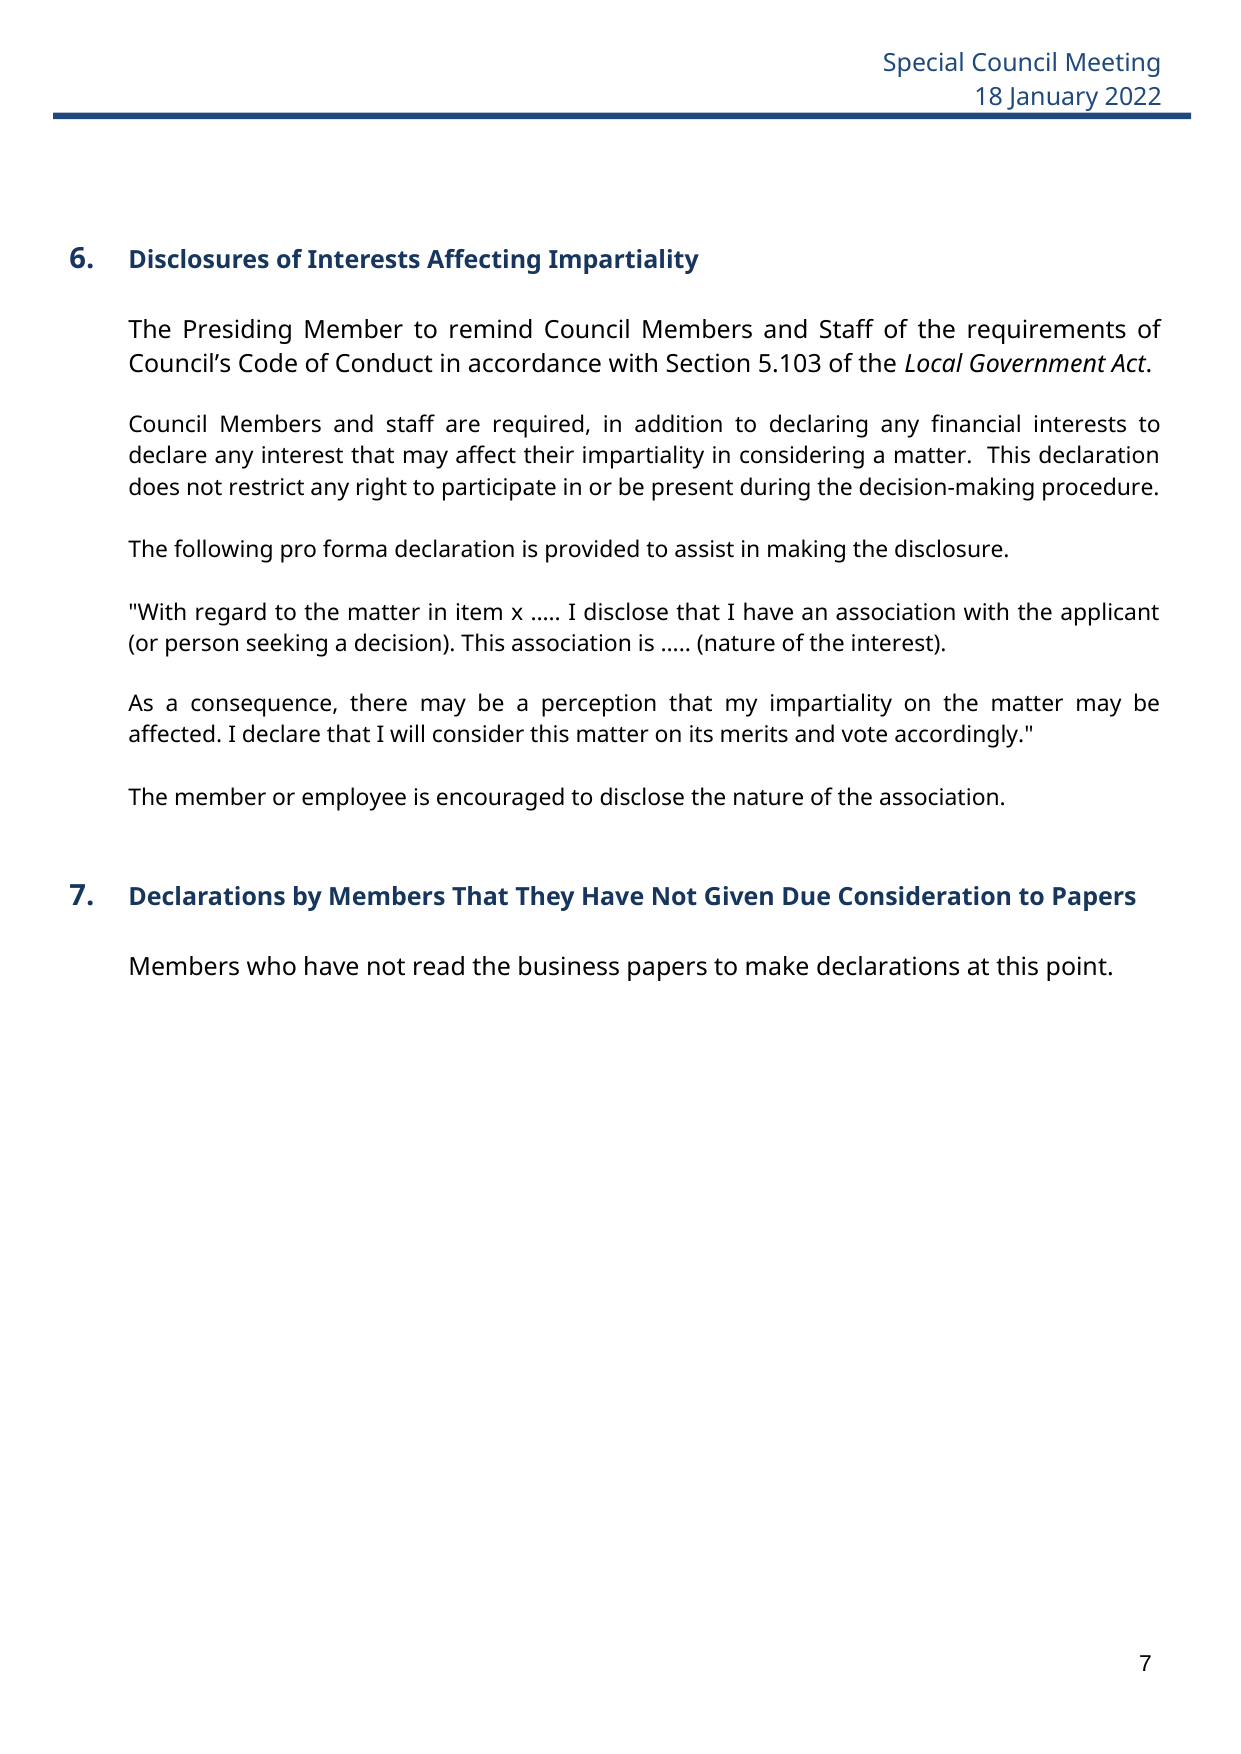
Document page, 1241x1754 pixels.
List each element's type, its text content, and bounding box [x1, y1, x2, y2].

text As a consequence, there may be a perception that my impartiality on the matter may be affected. I declare that I will consider this matter on its merits and vote accordingly." [128, 687, 1162, 749]
subtitle Declarations by Members That They Have Not Given Due Consideration to Papers [69, 874, 1162, 914]
text The member or employee is encouraged to disclose the nature of the association. [128, 781, 1162, 812]
text The following pro forma declaration is provided to assist in making the disclosure. [128, 533, 1162, 564]
subtitle Disclosures of Interests Affecting Impartiality [69, 238, 1162, 277]
text The Presiding Member to remind Council Members and Staff of the requirements of Council’s Code of Conduct in accordance with Section 5.103 of the Local Government Act. [128, 312, 1162, 380]
text Council Members and staff are required, in addition to declaring any financial interests to declare any interest that may affect their impartiality in considering a matter. This declaration does not restrict any right to participate in or be present during the decision-making procedure. [128, 408, 1162, 502]
text Members who have not read the business papers to make declarations at this point. [128, 948, 1162, 982]
text "With regard to the matter in item x ….. I disclose that I have an association with the applicant (or person seeking a decision). This association is ….. (nature of the interest). [128, 596, 1162, 658]
